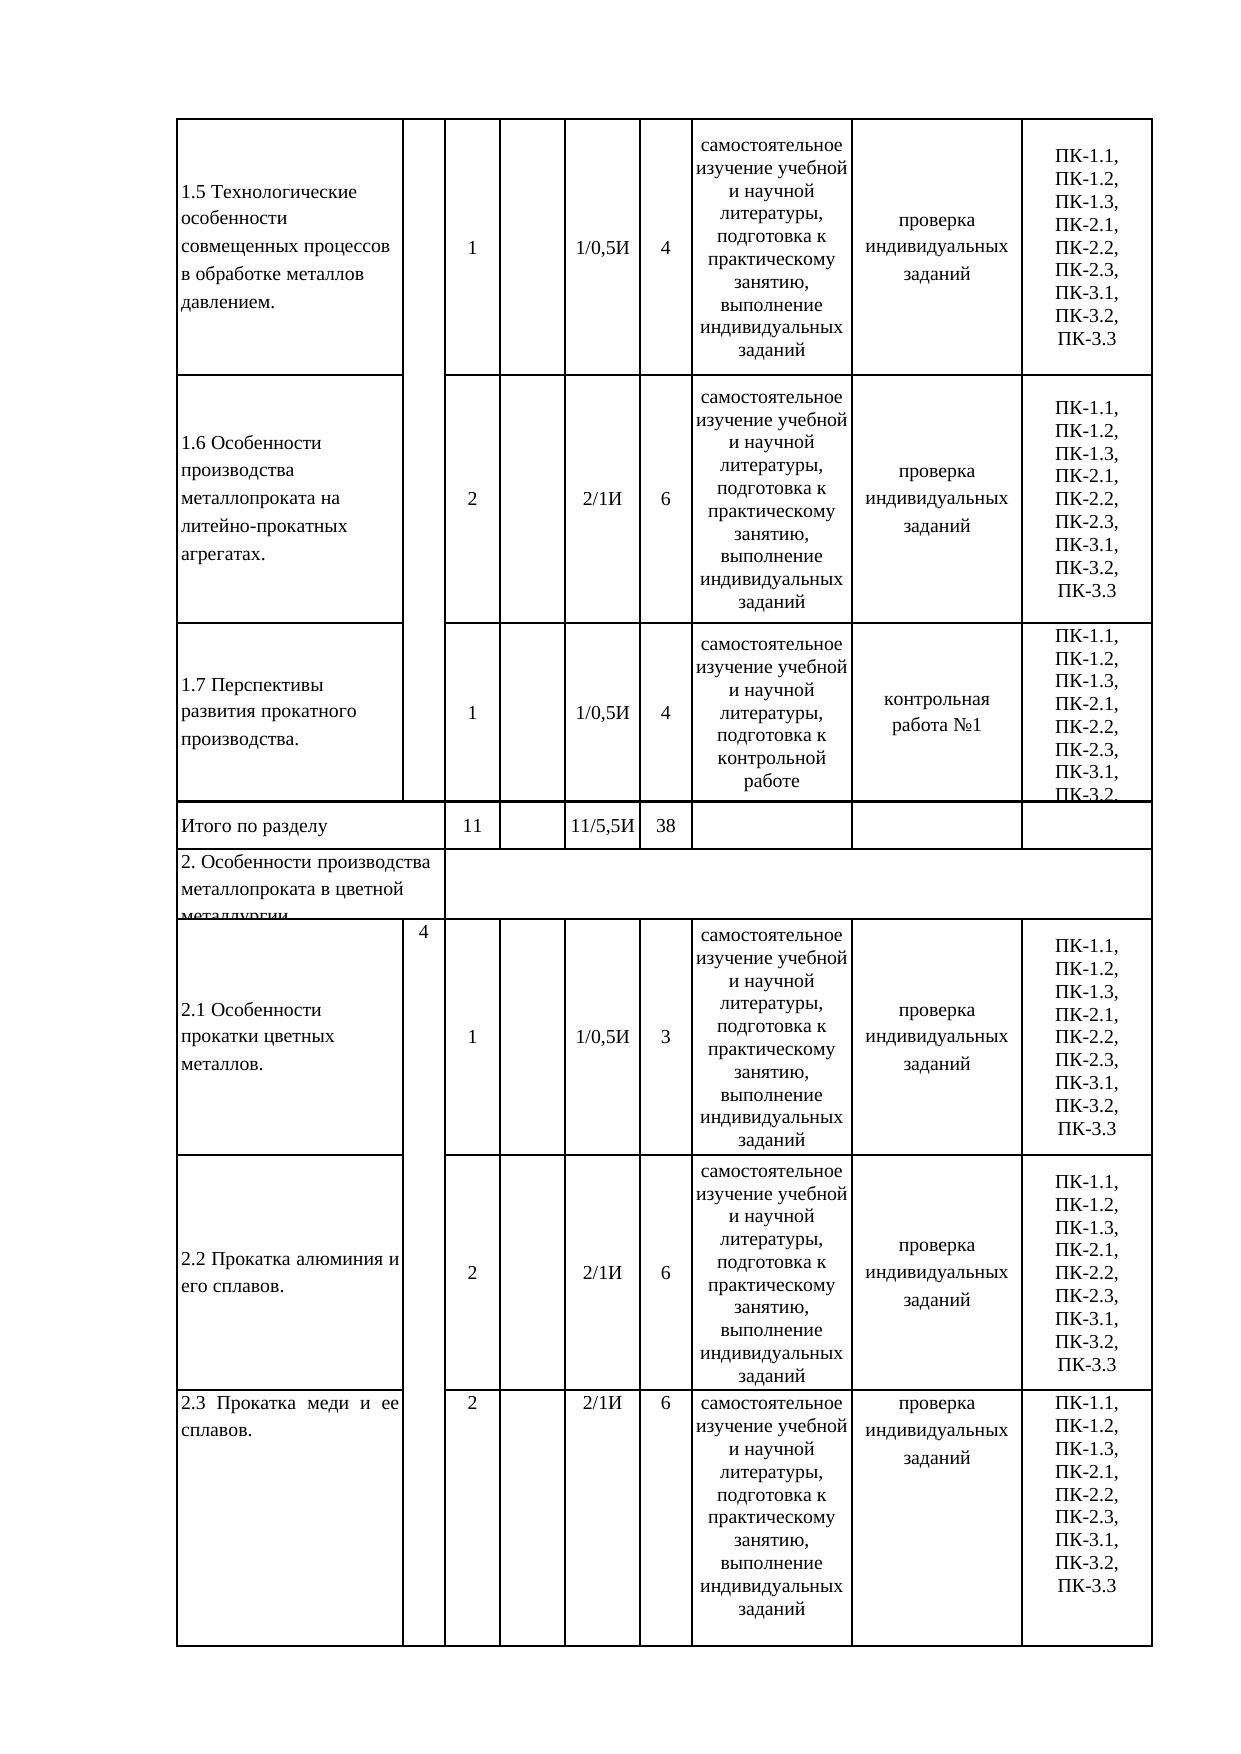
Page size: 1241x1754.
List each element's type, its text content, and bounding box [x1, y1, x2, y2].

table_cell [853, 803, 1021, 848]
table_cell 6 [641, 376, 691, 622]
table_cell 1 [446, 120, 499, 374]
table_cell ПК-1.1, ПК-1.2, ПК-1.3, ПК-2.1, ПК-2.2, ПК-2.3, ПК-3.1, ПК-3.2, ПК-3.3 [1023, 1156, 1151, 1389]
table_cell 11 [446, 803, 499, 848]
table_cell 2/1И [566, 1156, 639, 1389]
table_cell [1023, 1391, 1151, 1645]
table_cell 2.1 Особенности прокатки цветных металлов. [178, 920, 402, 1154]
table_cell 2.2 Прокатка алюминия и его сплавов. [178, 1156, 402, 1389]
table_cell 6 [641, 1156, 691, 1389]
table_cell [501, 1391, 564, 1645]
table_cell [501, 120, 564, 374]
table_cell ПК-1.1, ПК-1.2, ПК-1.3, ПК-2.1, ПК-2.2, ПК-2.3, ПК-3.1, ПК-3.2, ПК-3.3 [1023, 376, 1151, 622]
table_cell [501, 1156, 564, 1389]
table_cell 2/1И [566, 376, 639, 622]
table_cell 3 [641, 920, 691, 1154]
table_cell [693, 1391, 851, 1645]
table_cell 6 [641, 1391, 691, 1645]
table_cell [501, 803, 564, 848]
table_cell ПК-1.1, ПК-1.2, ПК-1.3, ПК-2.1, ПК-2.2, ПК-2.3, ПК-3.1, ПК-3.2, ПК-3.3 [1023, 624, 1151, 800]
table_cell 1.7 Перспективы развития прокатного производства. [178, 624, 402, 800]
table_cell 1/0,5И [566, 920, 639, 1154]
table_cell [693, 120, 851, 374]
table_cell 11/5,5И [566, 803, 639, 848]
table_cell 2 [446, 1391, 499, 1645]
table_cell 2.3 Прокатка меди и ее сплавов. [178, 1391, 402, 1645]
table_cell 1/0,5И [566, 120, 639, 374]
table_cell [501, 624, 564, 800]
table_cell проверка индивидуальных заданий [853, 376, 1021, 622]
table_cell проверка индивидуальных заданий [853, 920, 1021, 1154]
table_cell 2 [446, 1156, 499, 1389]
table_cell [501, 920, 564, 1154]
table_cell 1 [446, 624, 499, 800]
table_cell самостоятельное изучение учебной и научной литературы, подготовка к практическому занятию, выполнение индивидуальных заданий [693, 1156, 851, 1389]
table_cell 1.5 Технологические особенности совмещенных процессов в обработке металлов давлением. [178, 120, 402, 374]
table_cell 4 [641, 624, 691, 800]
table_cell самостоятельное изучение учебной и научной литературы, подготовка к практическому занятию, выполнение индивидуальных заданий [693, 920, 851, 1154]
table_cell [1023, 120, 1151, 374]
table_cell 4 [641, 120, 691, 374]
table_cell 2. Особенности производства металлопроката в цветной металлургии. [178, 850, 444, 918]
table_cell [501, 376, 564, 622]
table_cell 2 [446, 376, 499, 622]
table_cell самостоятельное изучение учебной и научной литературы, подготовка к практическому занятию, выполнение индивидуальных заданий [693, 376, 851, 622]
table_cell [853, 120, 1021, 374]
table_cell 4 [404, 920, 444, 1645]
table_cell самостоятельное изучение учебной и научной литературы, подготовка к контрольной работе [693, 624, 851, 800]
table_cell 2/1И [566, 1391, 639, 1645]
table_cell 38 [641, 803, 691, 848]
table_cell 1.6 Особенности производства металлопроката на литейно-прокатных агрегатах. [178, 376, 402, 622]
table_cell [1023, 803, 1151, 848]
table_cell 1 [446, 920, 499, 1154]
table_cell контрольная работа №1 [853, 624, 1021, 800]
table_cell [446, 850, 1151, 918]
table_cell ПК-1.1, ПК-1.2, ПК-1.3, ПК-2.1, ПК-2.2, ПК-2.3, ПК-3.1, ПК-3.2, ПК-3.3 [1023, 920, 1151, 1154]
table_cell 1/0,5И [566, 624, 639, 800]
table_cell Итого по разделу [178, 803, 444, 848]
table_cell проверка индивидуальных заданий [853, 1156, 1021, 1389]
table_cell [853, 1391, 1021, 1645]
table_cell [693, 803, 851, 848]
